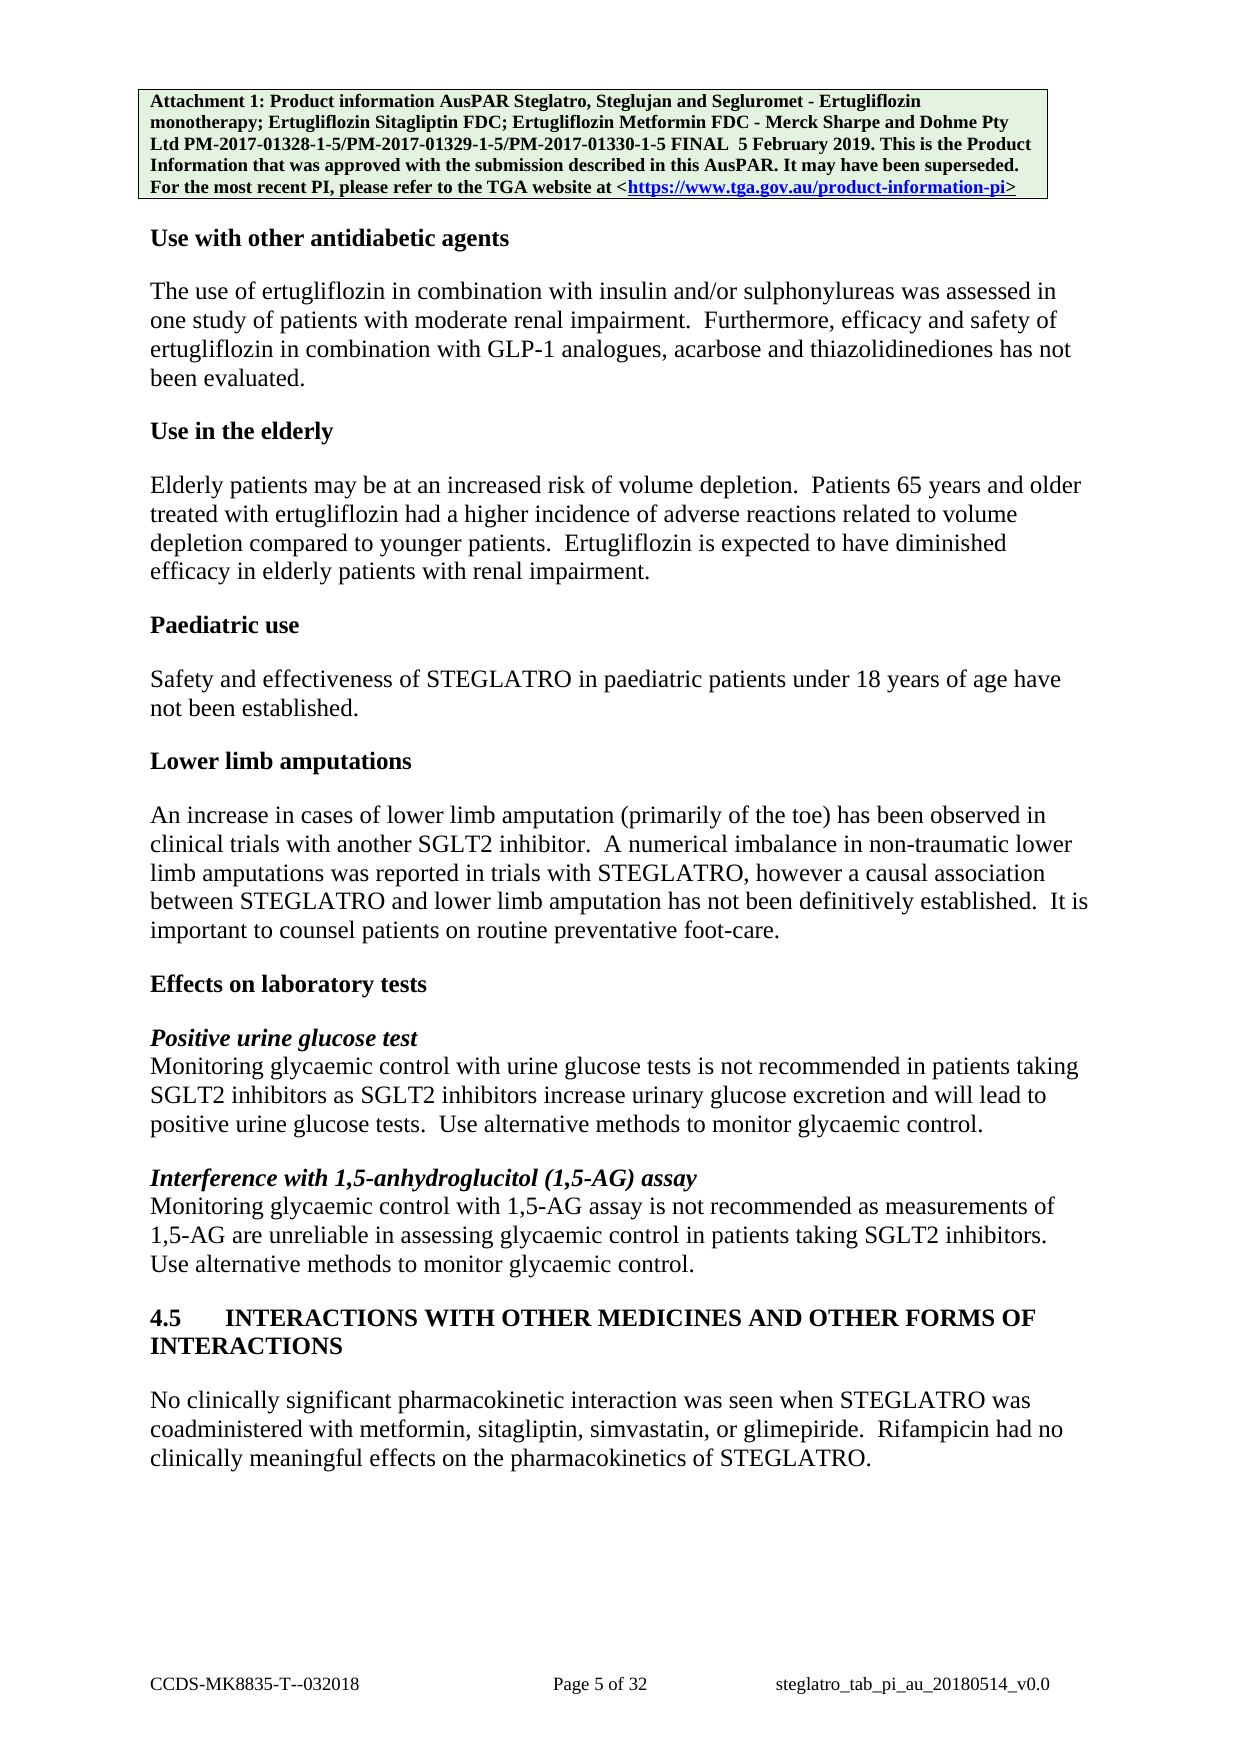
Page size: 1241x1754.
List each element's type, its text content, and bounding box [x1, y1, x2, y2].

subtitle 4.5 INTERACTIONS WITH OTHER MEDICINES AND OTHER FORMS OF INTERACTIONS [150, 1303, 1090, 1360]
subtitle Use with other antidiabetic agents [150, 223, 1090, 251]
text Elderly patients may be at an increased risk of volume depletion. Patients 65 years and older treated with ertugliflozin had a higher incidence of adverse reactions related to volume depletion compared to younger patients. Ertugliflozin is expected to have diminished efficacy in elderly patients with renal impairment. [150, 470, 1090, 585]
subtitle Use in the elderly [150, 416, 1090, 445]
subtitle Effects on laboratory tests [150, 969, 1090, 998]
subtitle Paediatric use [150, 610, 1090, 639]
text Monitoring glycaemic control with 1,5-AG assay is not recommended as measurements of 1,5-AG are unreliable in assessing glycaemic control in patients taking SGLT2 inhibitors. Use alternative methods to monitor glycaemic control. [150, 1191, 1090, 1278]
text No clinically significant pharmacokinetic interaction was seen when STEGLATRO was coadministered with metformin, sitagliptin, simvastatin, or glimepiride. Rifampicin had no clinically meaningful effects on the pharmacokinetics of STEGLATRO. [150, 1385, 1090, 1471]
subtitle Positive urine glucose test [150, 1023, 1090, 1051]
subtitle Interference with 1,5-anhydroglucitol (1,5-AG) assay [150, 1163, 1090, 1191]
text The use of ertugliflozin in combination with insulin and/or sulphonylureas was assessed in one study of patients with moderate renal impairment. Furthermore, efficacy and safety of ertugliflozin in combination with GLP-1 analogues, acarbose and thiazolidinediones has not been evaluated. [150, 276, 1090, 391]
subtitle Lower limb amputations [150, 746, 1090, 775]
text Monitoring glycaemic control with urine glucose tests is not recommended in patients taking SGLT2 inhibitors as SGLT2 inhibitors increase urinary glucose excretion and will lead to positive urine glucose tests. Use alternative methods to monitor glycaemic control. [150, 1051, 1090, 1138]
text An increase in cases of lower limb amputation (primarily of the toe) has been observed in clinical trials with another SGLT2 inhibitor. A numerical imbalance in non-traumatic lower limb amputations was reported in trials with STEGLATRO, however a causal association between STEGLATRO and lower limb amputation has not been definitively established. It is important to counsel patients on routine preventative foot-care. [150, 800, 1090, 944]
text Safety and effectiveness of STEGLATRO in paediatric patients under 18 years of age have not been established. [150, 664, 1090, 721]
